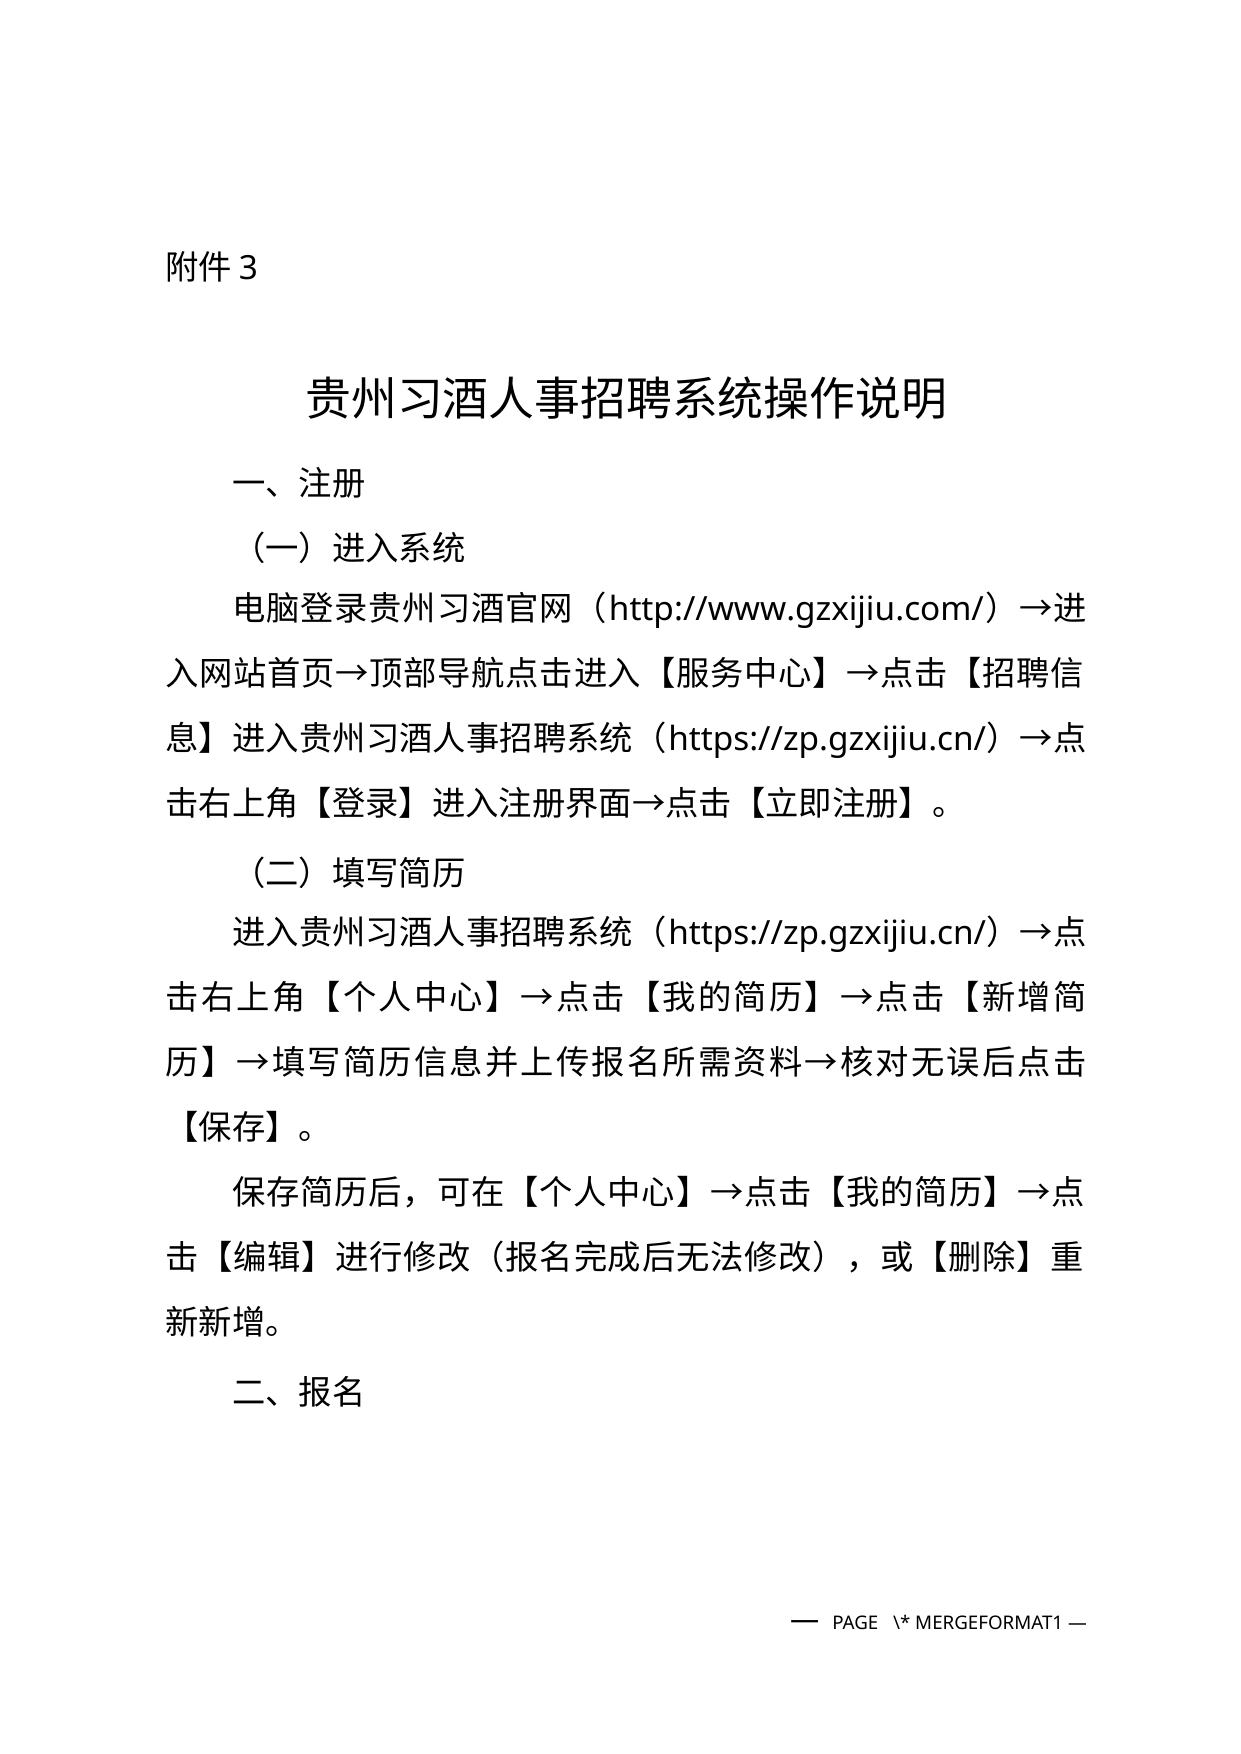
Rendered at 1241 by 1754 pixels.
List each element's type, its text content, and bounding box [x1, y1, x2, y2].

list 二、报名 [165, 1353, 1087, 1417]
text 保存简历后，可在【个人中心】→点击【我的简历】→点击【编辑】进行修改（报名完成后无法修改），或【删除】重新新增。 [165, 1158, 1087, 1353]
text 附件3 [165, 233, 1087, 298]
text 电脑登录贵州习酒官网（http://www.gzxijiu.com/）→进入网站首页→顶部导航点击进入【服务中心】→点击【招聘信息】进入贵州习酒人事招聘系统（https://zp.gzxijiu.cn/）→点击右上角【登录】进入注册界面→点击【立即注册】。 [165, 573, 1087, 833]
text 进入贵州习酒人事招聘系统（https://zp.gzxijiu.cn/）→点击右上角【个人中心】→点击【我的简历】→点击【新增简历】→填写简历信息并上传报名所需资料→核对无误后点击【保存】。 [165, 898, 1087, 1158]
list （一）进入系统 [165, 509, 1087, 573]
list （二）填写简历 [165, 833, 1087, 898]
text 贵州习酒人事招聘系统操作说明 [165, 347, 1087, 444]
list 一、注册 [165, 444, 1087, 509]
